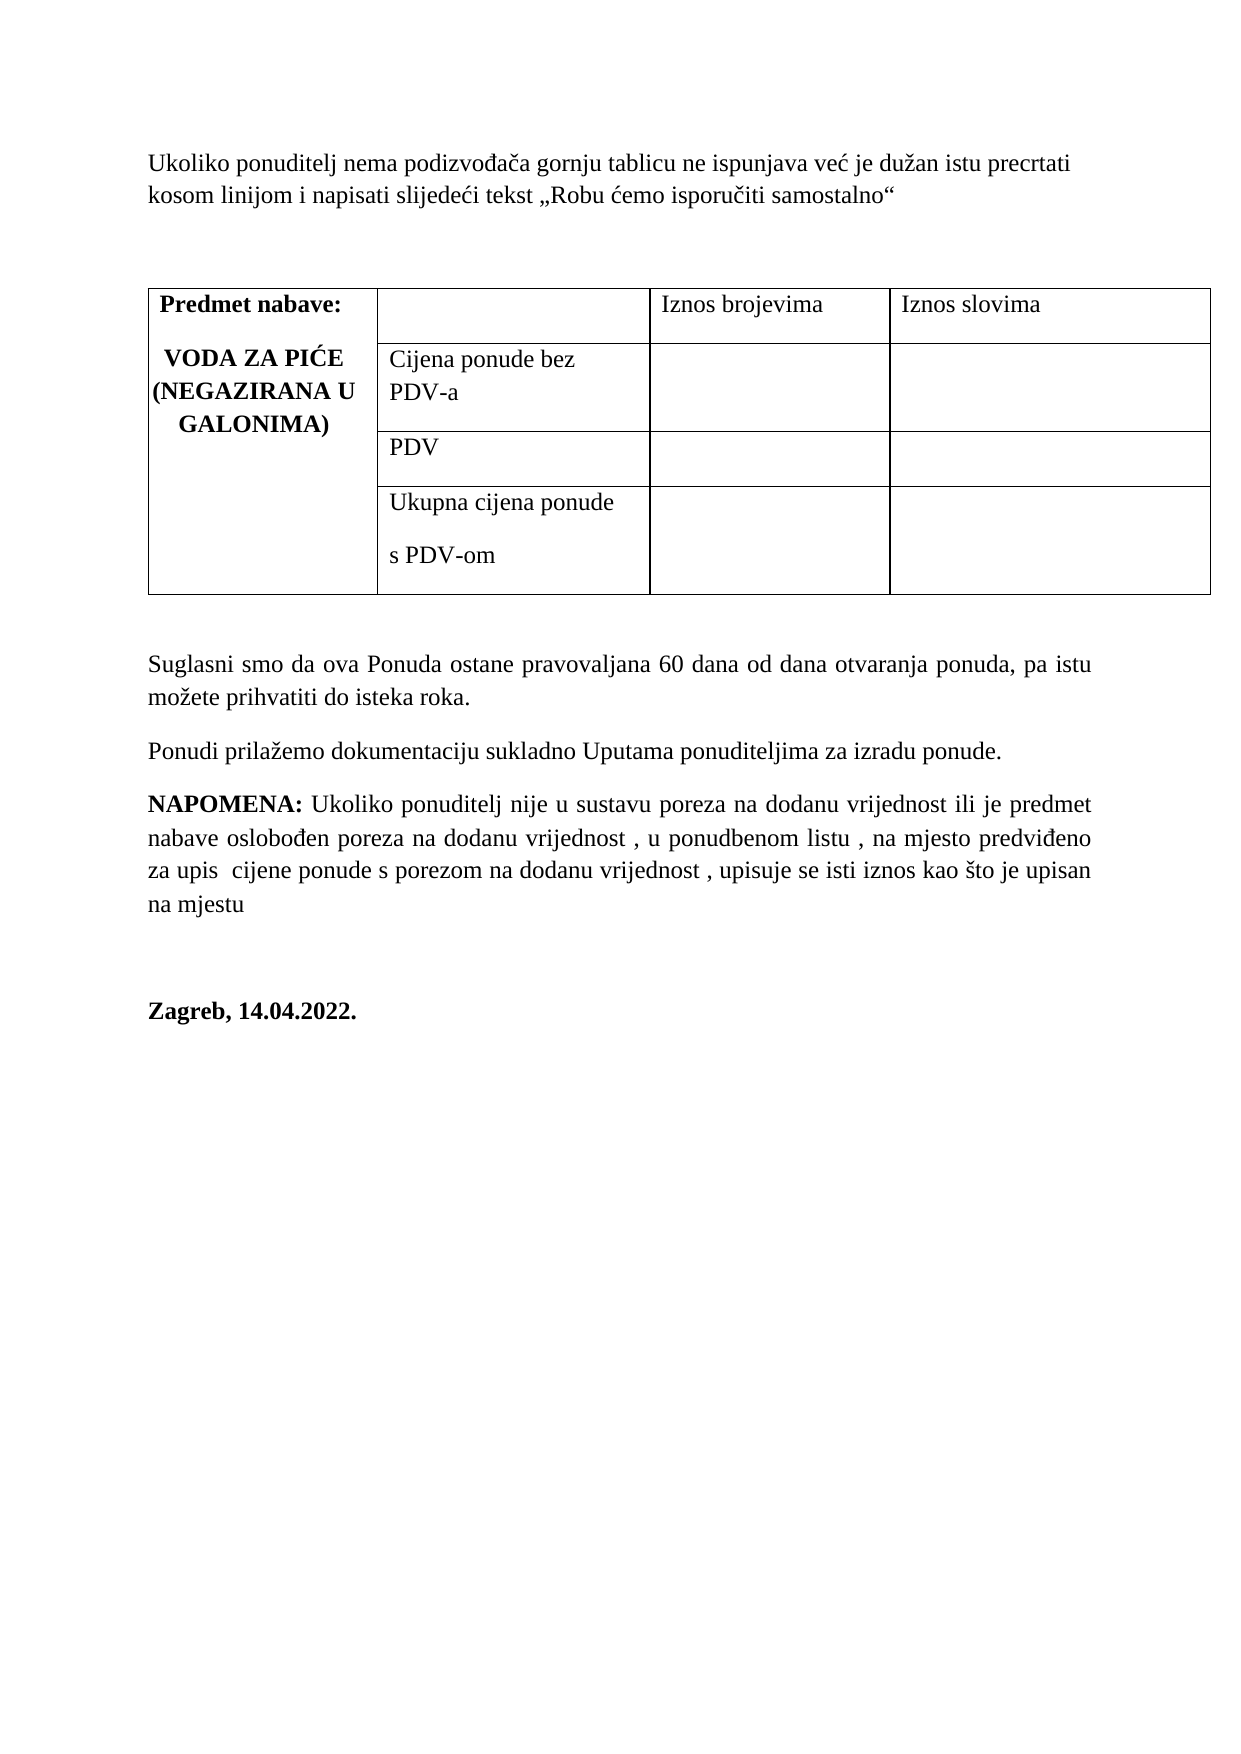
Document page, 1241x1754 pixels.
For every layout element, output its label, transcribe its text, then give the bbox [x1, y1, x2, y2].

table_header Iznos brojevima [651, 289, 889, 343]
table_header [378, 289, 649, 343]
table_cell [651, 487, 889, 594]
table_cell [891, 432, 1210, 486]
table_cell [891, 487, 1210, 594]
table_header Iznos slovima [891, 289, 1210, 343]
text Ponudi prilažemo dokumentaciju sukladno Uputama ponuditeljima za izradu ponude. [148, 736, 1093, 764]
text Ukoliko ponuditelj nema podizvođača gornju tablicu ne ispunjava već je dužan istu precrtati kosom linijom i napisati slijedeći tekst „Robu ćemo isporučiti samostalno“ [148, 148, 1093, 209]
table_cell [891, 344, 1210, 431]
table_cell PDV [378, 432, 649, 486]
table_cell [651, 432, 889, 486]
text NAPOMENA: Ukoliko ponuditelj nije u sustavu poreza na dodanu vrijednost ili je predmet nabave oslobođen poreza na dodanu vrijednost , u ponudbenom listu , na mjesto predviđeno za upis cijene ponude s porezom na dodanu vrijednost , upisuje se isti iznos kao što je upisan na mjestu [148, 789, 1093, 917]
text Suglasni smo da ova Ponuda ostane pravovaljana 60 dana od dana otvaranja ponuda, pa istu možete prihvatiti do isteka roka. [148, 649, 1093, 711]
table_cell [651, 344, 889, 431]
table_header Predmet nabave: VODA ZA PIĆE (NEGAZIRANA U GALONIMA) [149, 289, 377, 594]
table_cell Ukupna cijena ponude s PDV-om [378, 487, 649, 594]
table_cell Cijena ponude bez PDV-a [378, 344, 649, 431]
text Zagreb, 14.04.2022. [148, 996, 1093, 1025]
